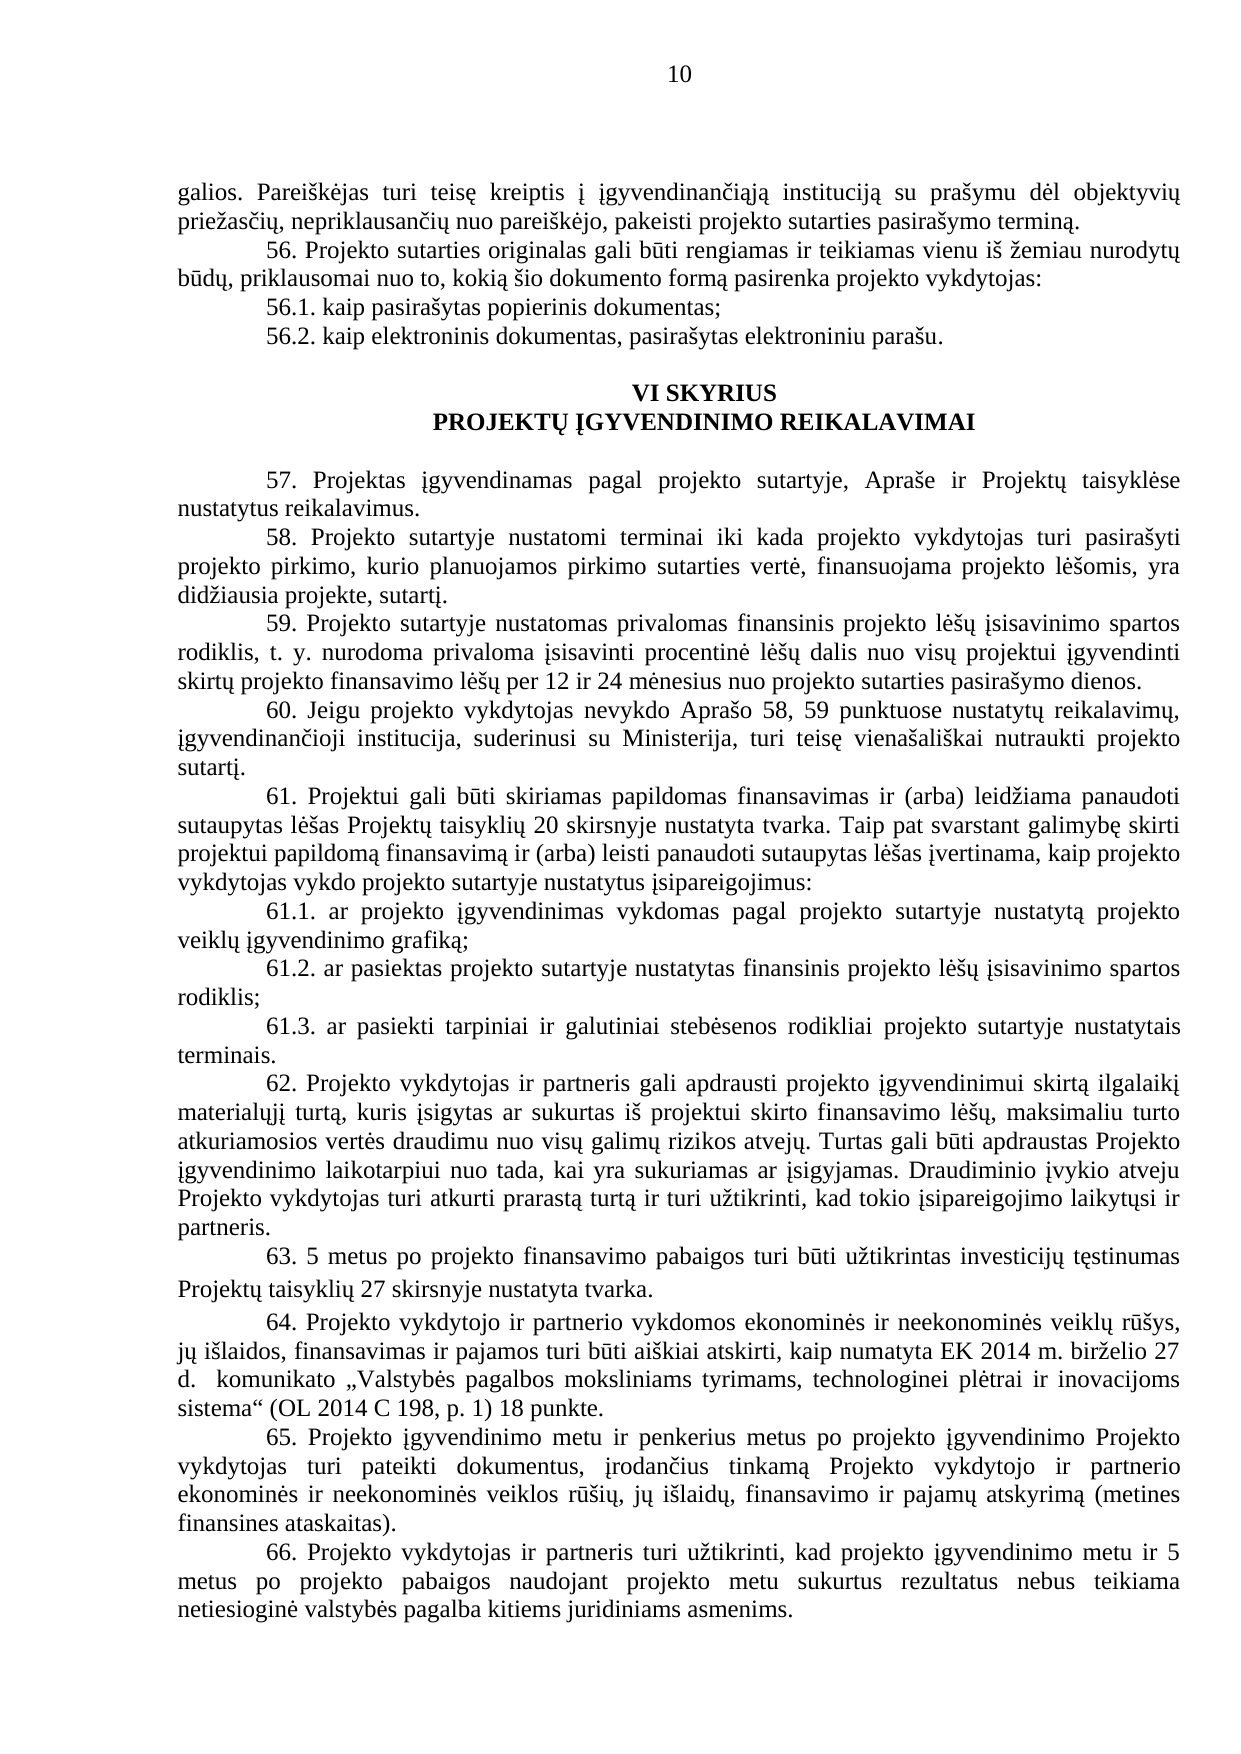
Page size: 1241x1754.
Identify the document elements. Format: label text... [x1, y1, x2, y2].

text 66. Projekto vykdytojas ir partneris turi užtikrinti, kad projekto įgyvendinimo metu ir 5 metus po projekto pabaigos naudojant projekto metu sukurtus rezultatus nebus teikiama netiesioginė valstybės pagalba kitiems juridiniams asmenims. [177, 1537, 1181, 1623]
text 56.2. kaip elektroninis dokumentas, pasirašytas elektroniniu parašu. [177, 321, 1181, 350]
text 61.3. ar pasiekti tarpiniai ir galutiniai stebėsenos rodikliai projekto sutartyje nustatytais terminais. [177, 1011, 1181, 1068]
list VI SKYRIUS [227, 378, 1181, 407]
text 65. Projekto įgyvendinimo metu ir penkerius metus po projekto įgyvendinimo Projekto vykdytojas turi pateikti dokumentus, įrodančius tinkamą Projekto vykdytojo ir partnerio ekonominės ir neekonominės veiklos rūšių, jų išlaidų, finansavimo ir pajamų atskyrimą (metines finansines ataskaitas). [177, 1422, 1181, 1537]
text 60. Jeigu projekto vykdytojas nevykdo Aprašo 58, 59 punktuose nustatytų reikalavimų, įgyvendinančioji institucija, suderinusi su Ministerija, turi teisę vienašališkai nutraukti projekto sutartį. [177, 695, 1181, 781]
list PROJEKTŲ ĮGYVENDINIMO REIKALAVIMAI [227, 407, 1181, 436]
text 64. Projekto vykdytojo ir partnerio vykdomos ekonominės ir neekonominės veiklų rūšys, jų išlaidos, finansavimas ir pajamos turi būti aiškiai atskirti, kaip numatyta EK 2014 m. birželio 27 d. komunikato „Valstybės pagalbos moksliniams tyrimams, technologinei plėtrai ir inovacijoms sistema“ (OL 2014 C 198, p. 1) 18 punkte. [177, 1307, 1181, 1422]
text 61. Projektui gali būti skiriamas papildomas finansavimas ir (arba) leidžiama panaudoti sutaupytas lėšas Projektų taisyklių 20 skirsnyje nustatyta tvarka. Taip pat svarstant galimybę skirti projektui papildomą finansavimą ir (arba) leisti panaudoti sutaupytas lėšas įvertinama, kaip projekto vykdytojas vykdo projekto sutartyje nustatytus įsipareigojimus: [177, 781, 1181, 896]
text 59. Projekto sutartyje nustatomas privalomas finansinis projekto lėšų įsisavinimo spartos rodiklis, t. y. nurodoma privaloma įsisavinti procentinė lėšų dalis nuo visų projektui įgyvendinti skirtų projekto finansavimo lėšų per 12 ir 24 mėnesius nuo projekto sutarties pasirašymo dienos. [177, 608, 1181, 695]
text 61.2. ar pasiektas projekto sutartyje nustatytas finansinis projekto lėšų įsisavinimo spartos rodiklis; [177, 953, 1181, 1011]
text 61.1. ar projekto įgyvendinimas vykdomas pagal projekto sutartyje nustatytą projekto veiklų įgyvendinimo grafiką; [177, 896, 1181, 953]
text 56.1. kaip pasirašytas popierinis dokumentas; [177, 292, 1181, 321]
text 62. Projekto vykdytojas ir partneris gali apdrausti projekto įgyvendinimui skirtą ilgalaikį materialųjį turtą, kuris įsigytas ar sukurtas iš projektui skirto finansavimo lėšų, maksimaliu turto atkuriamosios vertės draudimu nuo visų galimų rizikos atvejų. Turtas gali būti apdraustas Projekto įgyvendinimo laikotarpiui nuo tada, kai yra sukuriamas ar įsigyjamas. Draudiminio įvykio atveju Projekto vykdytojas turi atkurti prarastą turtą ir turi užtikrinti, kad tokio įsipareigojimo laikytųsi ir partneris. [177, 1068, 1181, 1241]
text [177, 177, 1181, 235]
text 63. 5 metus po projekto finansavimo pabaigos turi būti užtikrintas investicijų tęstinumas Projektų taisyklių 27 skirsnyje nustatyta tvarka. [177, 1241, 1181, 1303]
text 56. Projekto sutarties originalas gali būti rengiamas ir teikiamas vienu iš žemiau nurodytų būdų, priklausomai nuo to, kokią šio dokumento formą pasirenka projekto vykdytojas: [177, 235, 1181, 292]
text 57. Projektas įgyvendinamas pagal projekto sutartyje, Apraše ir Projektų taisyklėse nustatytus reikalavimus. [177, 465, 1181, 522]
text 58. Projekto sutartyje nustatomi terminai iki kada projekto vykdytojas turi pasirašyti projekto pirkimo, kurio planuojamos pirkimo sutarties vertė, finansuojama projekto lėšomis, yra didžiausia projekte, sutartį. [177, 522, 1181, 608]
